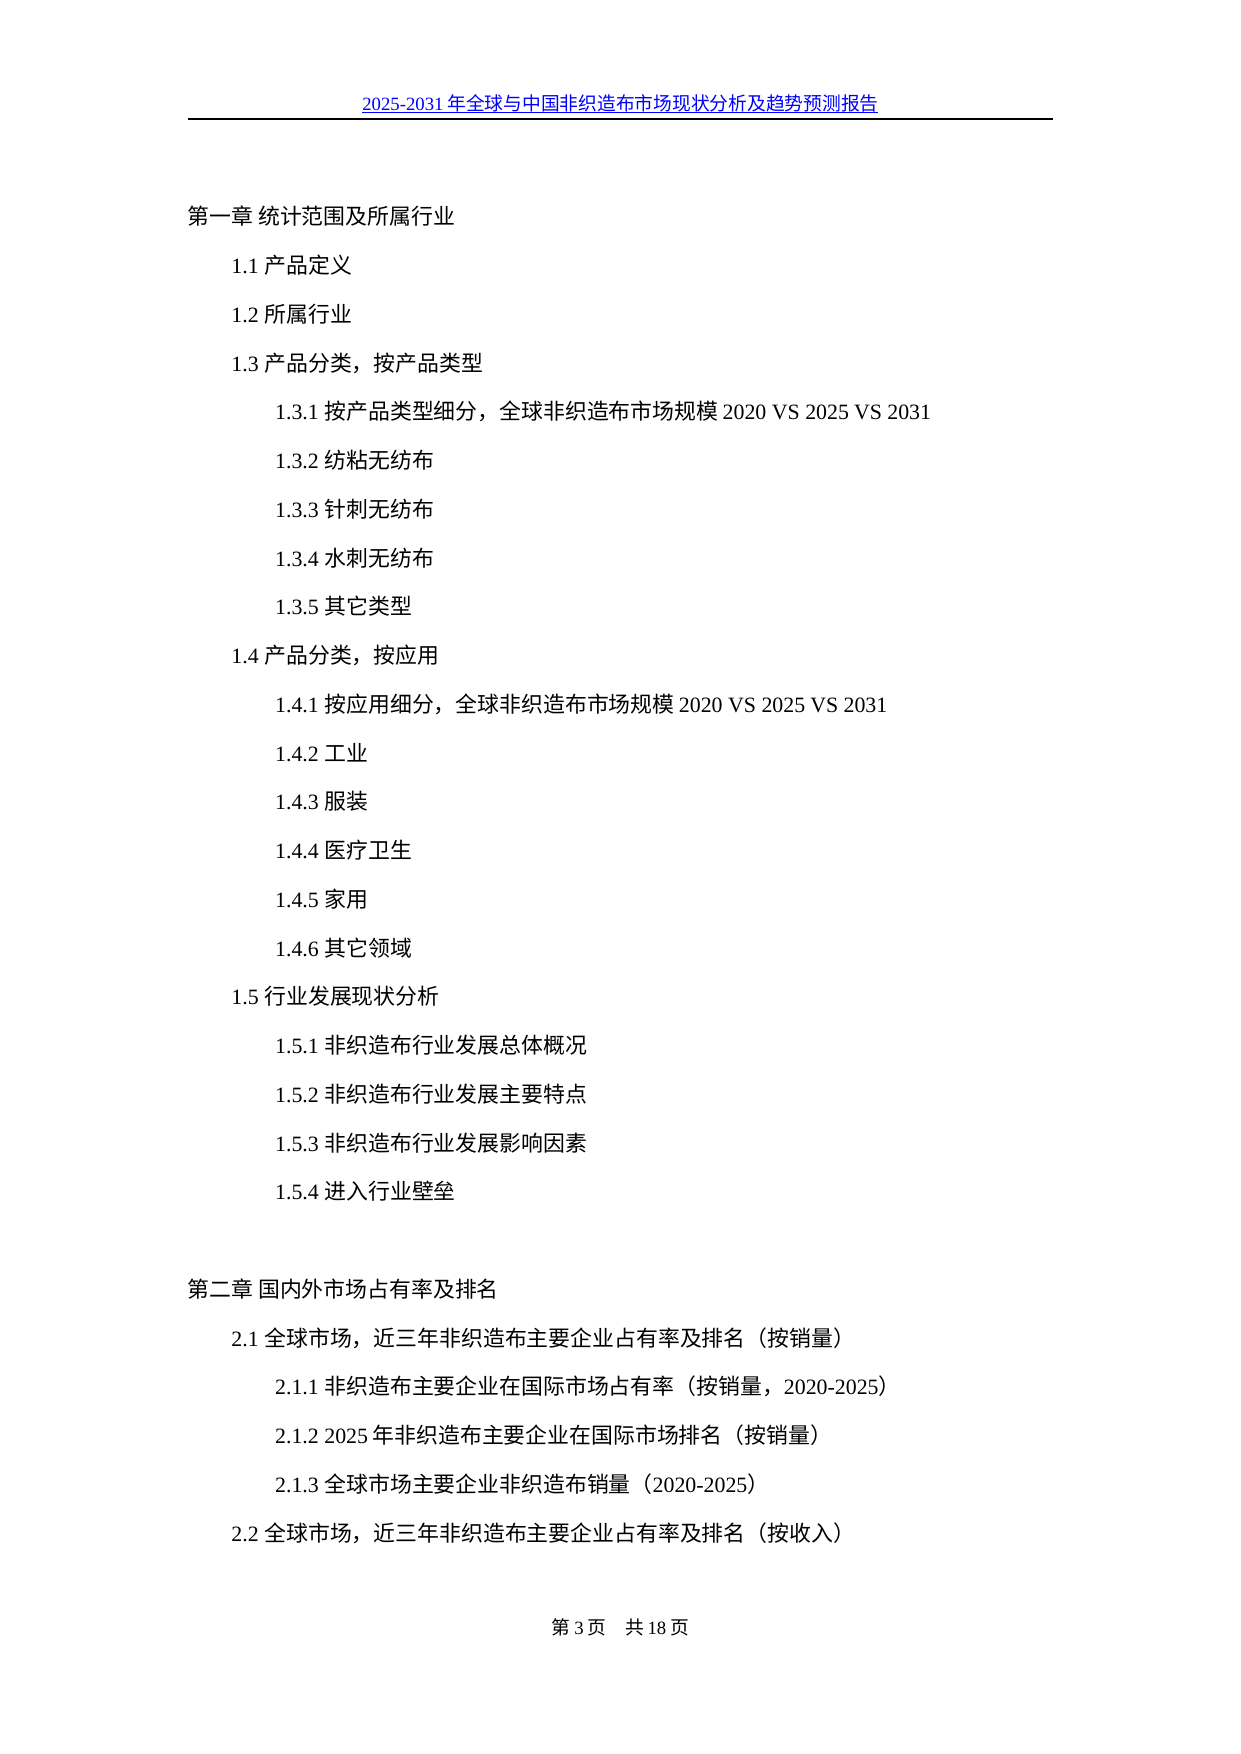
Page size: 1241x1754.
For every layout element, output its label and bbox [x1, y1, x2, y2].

text [187, 150, 1053, 1548]
